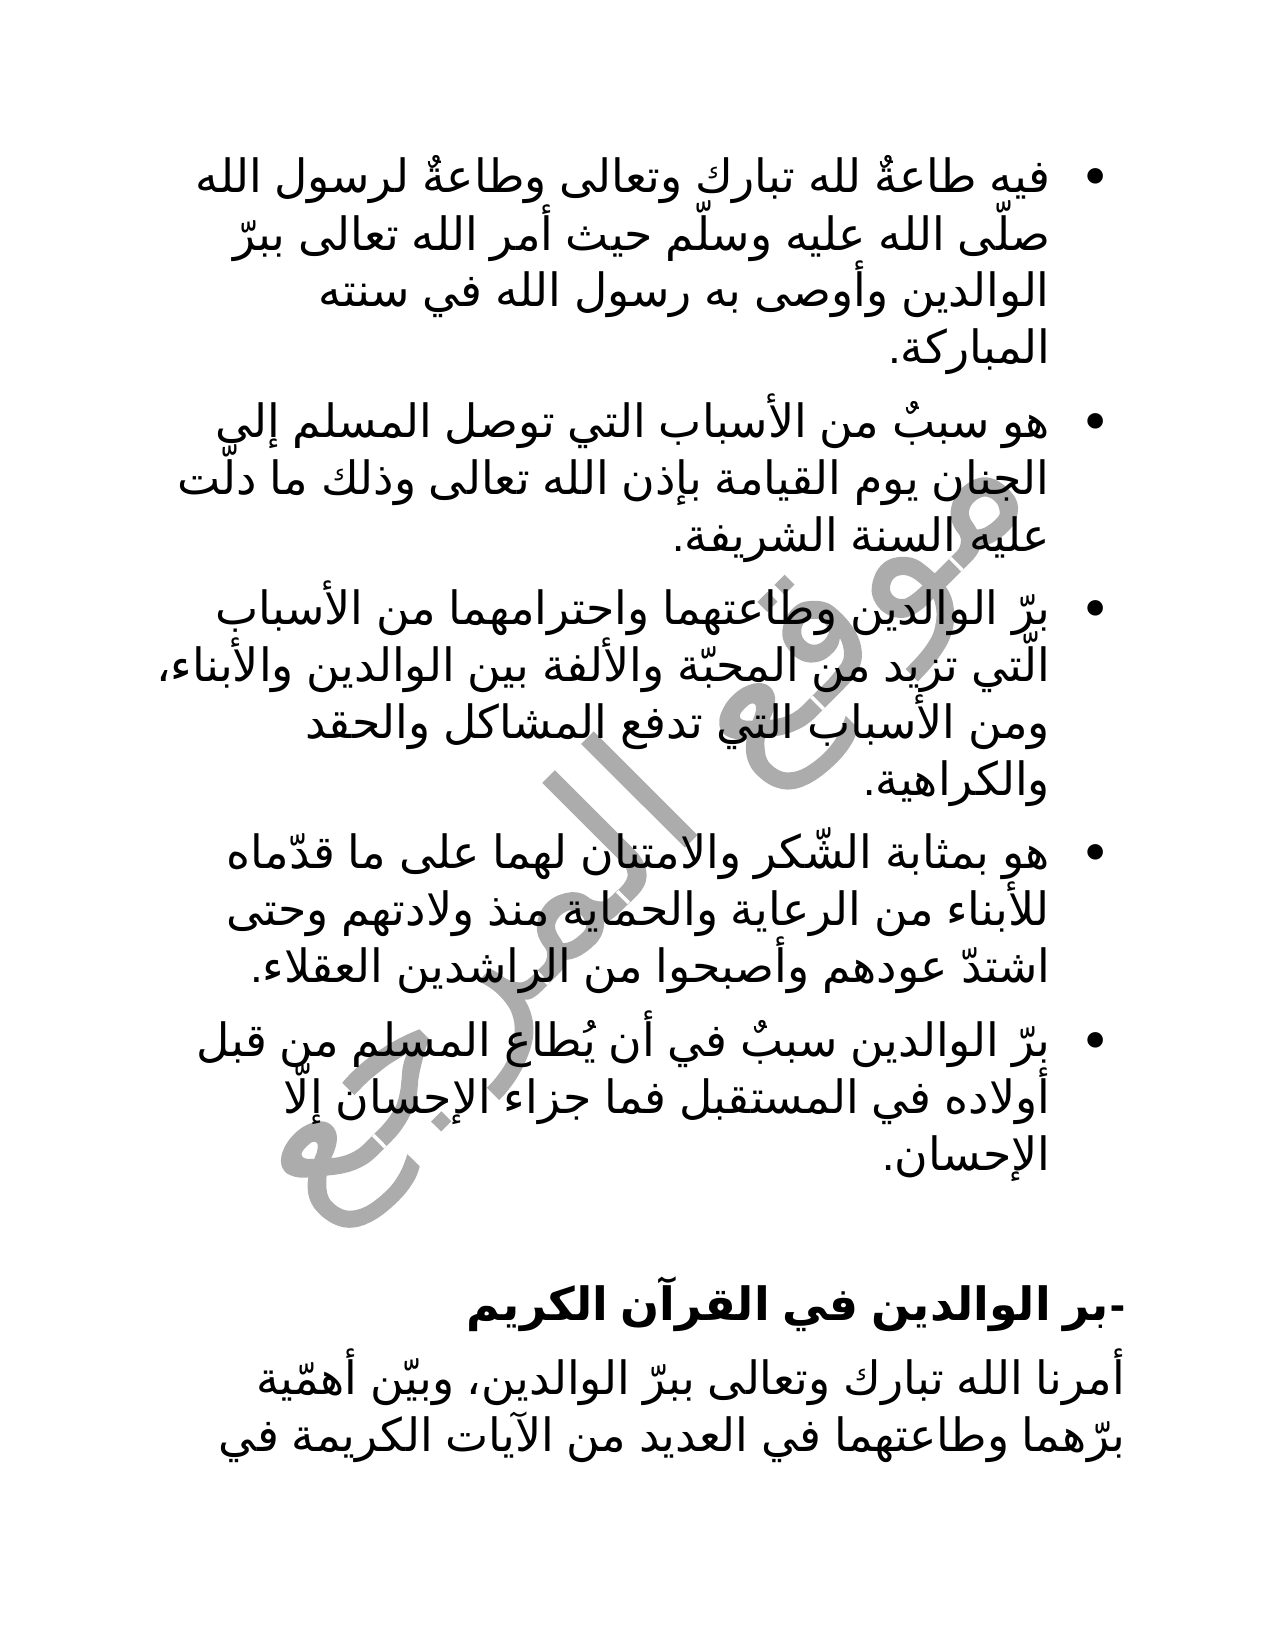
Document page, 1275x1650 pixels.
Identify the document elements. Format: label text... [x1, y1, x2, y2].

text -بر الوالدين في القرآن الكريم [150, 1278, 1125, 1330]
list برّ الوالدين وطاعتهما واحترامهما من الأسباب الّتي تزيد من المحبّة والألفة بين الوالدين والأبناء، ومن الأسباب التي تدفع المشاكل والحقد والكراهية. [150, 582, 1087, 805]
list هو بمثابة الشّكر والامتنان لهما على ما قدّماه للأبناء من الرعاية والحماية منذ ولادتهم وحتى اشتدّ عودهم وأصبحوا من الراشدين العقلاء. [150, 826, 1087, 992]
list فيه طاعةٌ لله تبارك وتعالى وطاعةٌ لرسول الله صلّى الله عليه وسلّم حيث أمر الله تعالى ببرّ الوالدين وأوصى به رسول الله في سنته المباركة. [150, 150, 1087, 373]
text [150, 1351, 1125, 1461]
list برّ الوالدين سببٌ في أن يُطاع المسلم من قبل أولاده في المستقبل فما جزاء الإحسان إلّا الإحسان. [150, 1013, 1087, 1180]
list هو سببٌ من الأسباب التي توصل المسلم إلى الجنان يوم القيامة بإذن الله تعالى وذلك ما دلّت عليه السنة الشريفة. [150, 394, 1087, 561]
